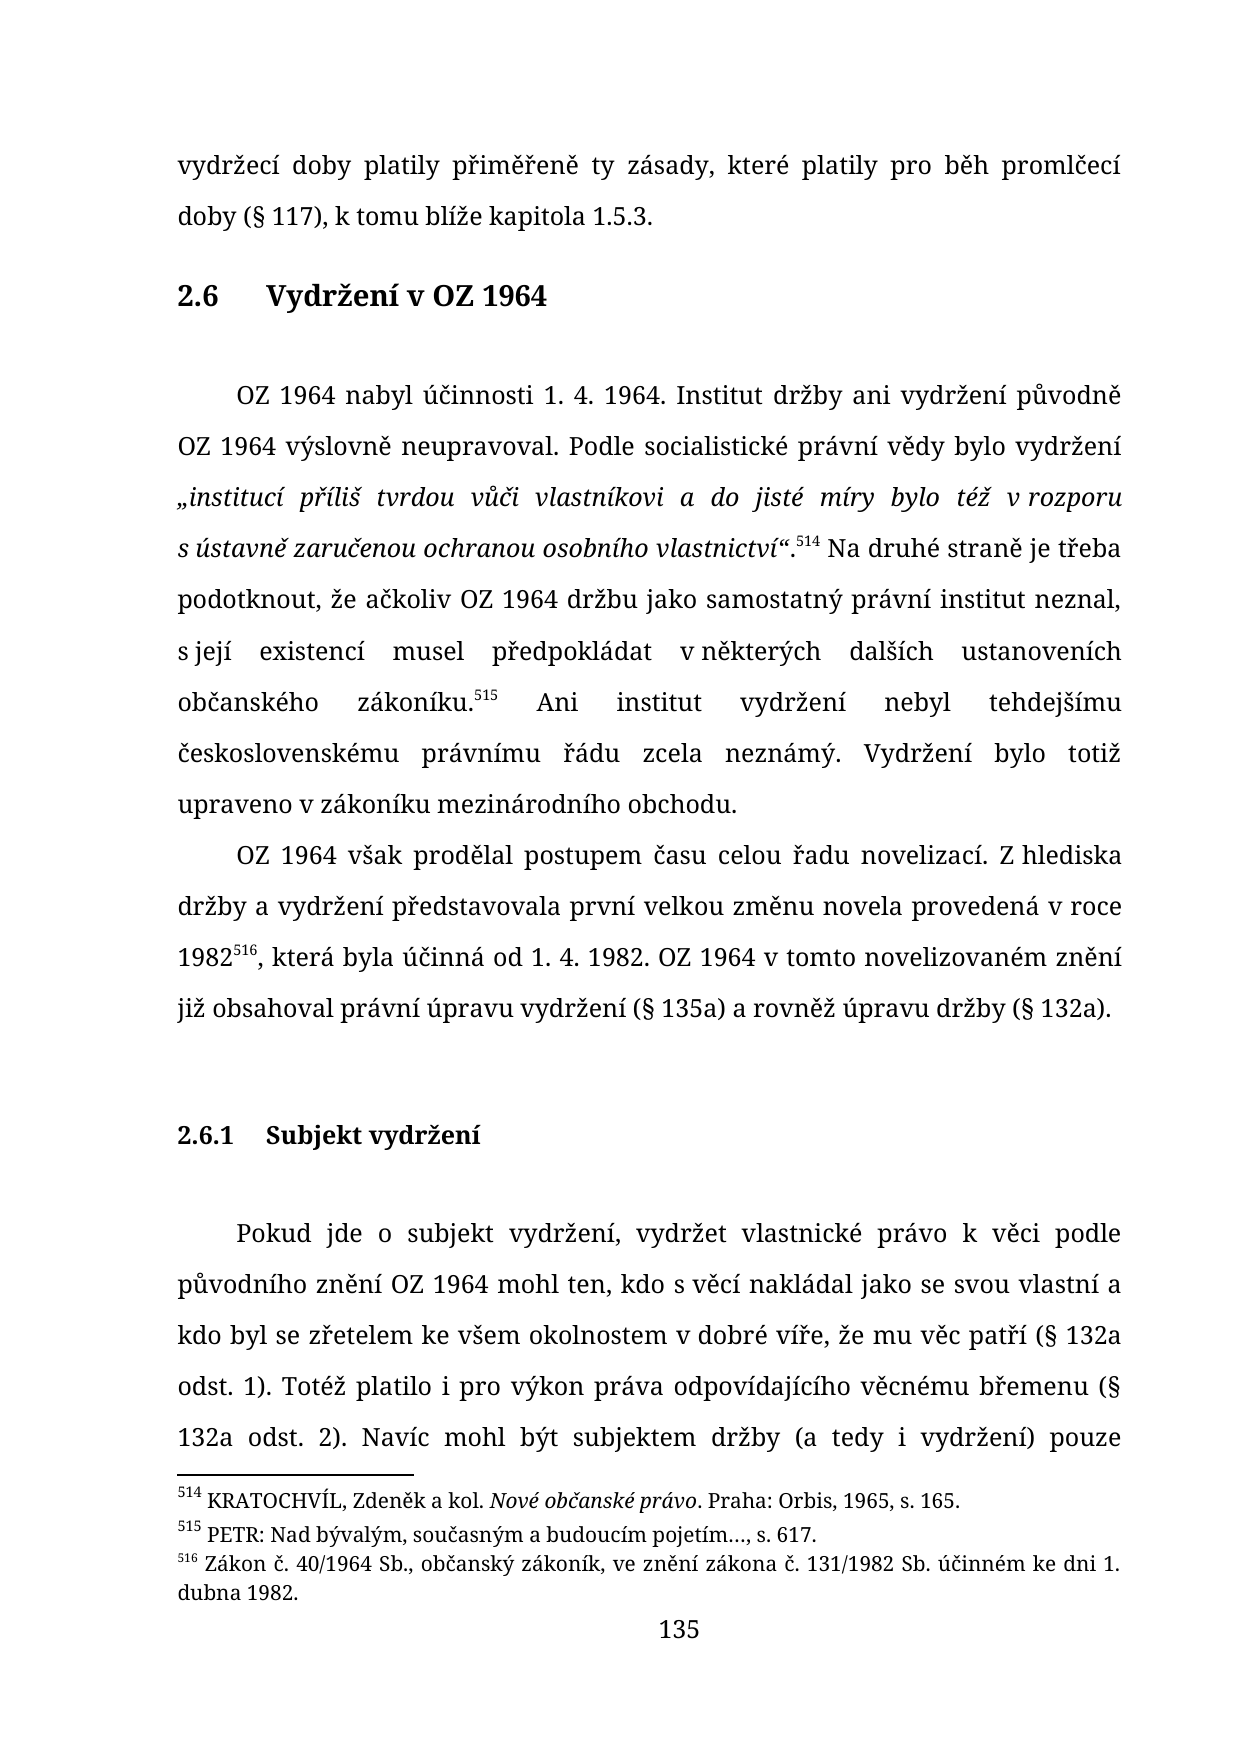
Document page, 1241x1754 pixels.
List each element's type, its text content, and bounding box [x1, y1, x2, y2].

text OZ 1964 však prodělal postupem času celou řadu novelizací. Z hlediska držby a vydržení představovala první velkou změnu novela provedená v roce 1982, která byla účinná od 1. 4. 1982. OZ 1964 v tomto novelizovaném znění již obsahoval právní úpravu vydržení (§ 135a) a rovněž úpravu držby (§ 132a). [177, 837, 1122, 1024]
subtitle Subjekt vydržení [177, 1118, 1122, 1152]
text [177, 148, 1122, 233]
text OZ 1964 nabyl účinnosti 1. 4. 1964. Institut držby ani vydržení původně OZ 1964 výslovně neupravoval. Podle socialistické právní vědy bylo vydržení „institucí příliš tvrdou vůči vlastníkovi a do jisté míry bylo též v rozporu s ústavně zaručenou ochranou osobního vlastnictví“. Na druhé straně je třeba podotknout, že ačkoliv OZ 1964 držbu jako samostatný právní institut neznal, s její existencí musel předpokládat v některých dalších ustanoveních občanského zákoníku. Ani institut vydržení nebyl tehdejšímu československému právnímu řádu zcela neznámý. Vydržení bylo totiž upraveno v zákoníku mezinárodního obchodu. [177, 378, 1122, 820]
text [177, 1215, 1122, 1453]
subtitle Vydržení v OZ 1964 [177, 275, 1122, 314]
